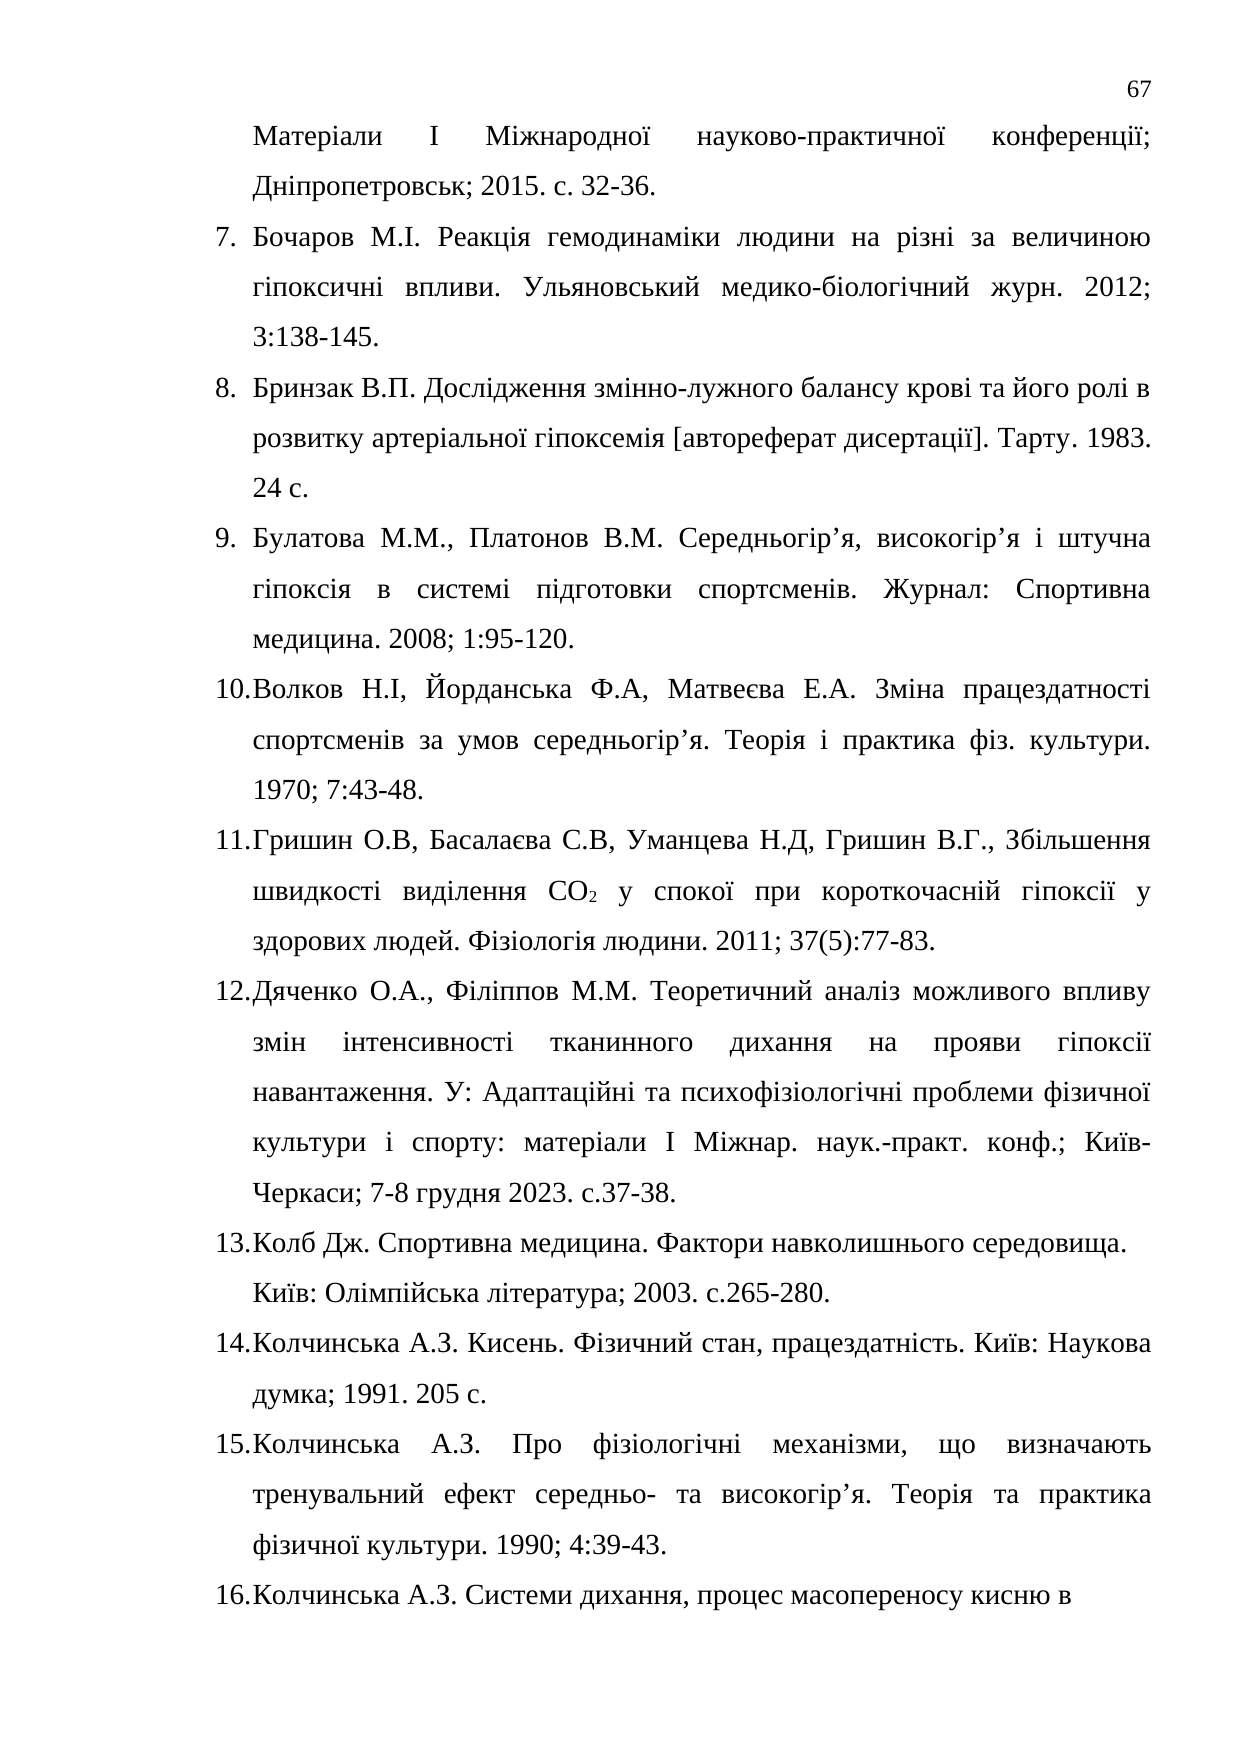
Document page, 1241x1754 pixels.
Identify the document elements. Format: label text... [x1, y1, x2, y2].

list Колб Дж. Спортивна медицина. Фактори навколишнього середовища. Київ: Олімпійська література; 2003. с.265-280. [215, 1225, 1152, 1309]
list Бочаров М.І. Реакція гемодинаміки людини на різні за величиною гіпоксичні впливи. Ульяновський медико-біологічний журн. 2012; 3:138-145. [215, 219, 1152, 353]
list Булатова М.М., Платонов В.М. Середньогір’я, високогір’я і штучна гіпоксія в системі підготовки спортсменів. Журнал: Спортивна медицина. 2008; 1:95-120. [215, 521, 1152, 655]
list Колчинська А.З. Про фізіологічні механізми, що визначають тренувальний ефект середньо- та високогір’я. Теорія та практика фізичної культури. 1990; 4:39-43. [215, 1426, 1152, 1560]
list Колчинська А.З. Кисень. Фізичний стан, працездатність. Київ: Наукова думка; 1991. 205 с. [215, 1326, 1152, 1409]
list Дяченко О.А., Філіппов М.М. Теоретичний аналіз можливого впливу змін інтенсивності тканинного дихання на прояви гіпоксії навантаження. У: Адаптаційні та психофізіологічні проблеми фізичної культури і спорту: матеріали І Міжнар. наук.-практ. конф.; Київ-Черкаси; 7-8 грудня 2023. с.37-38. [215, 973, 1152, 1208]
list Бринзак В.П. Дослідження змінно-лужного балансу крові та його ролі в розвитку артеріальної гіпоксемія [автореферат дисертації]. Тарту. 1983. 24 с. [215, 370, 1152, 504]
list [215, 1577, 1152, 1611]
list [215, 118, 1152, 202]
list Гришин О.В, Басалаєва С.В, Уманцева Н.Д, Гришин В.Г., Збільшення швидкості виділення СО2 у спокої при короткочасній гіпоксії у здорових людей. Фізіологія людини. 2011; 37(5):77-83. [215, 822, 1152, 957]
list Волков Н.І, Йорданська Ф.А, Матвеєва Е.А. Зміна працездатності спортсменів за умов середньогір’я. Теорія і практика фіз. культури. 1970; 7:43-48. [215, 672, 1152, 806]
